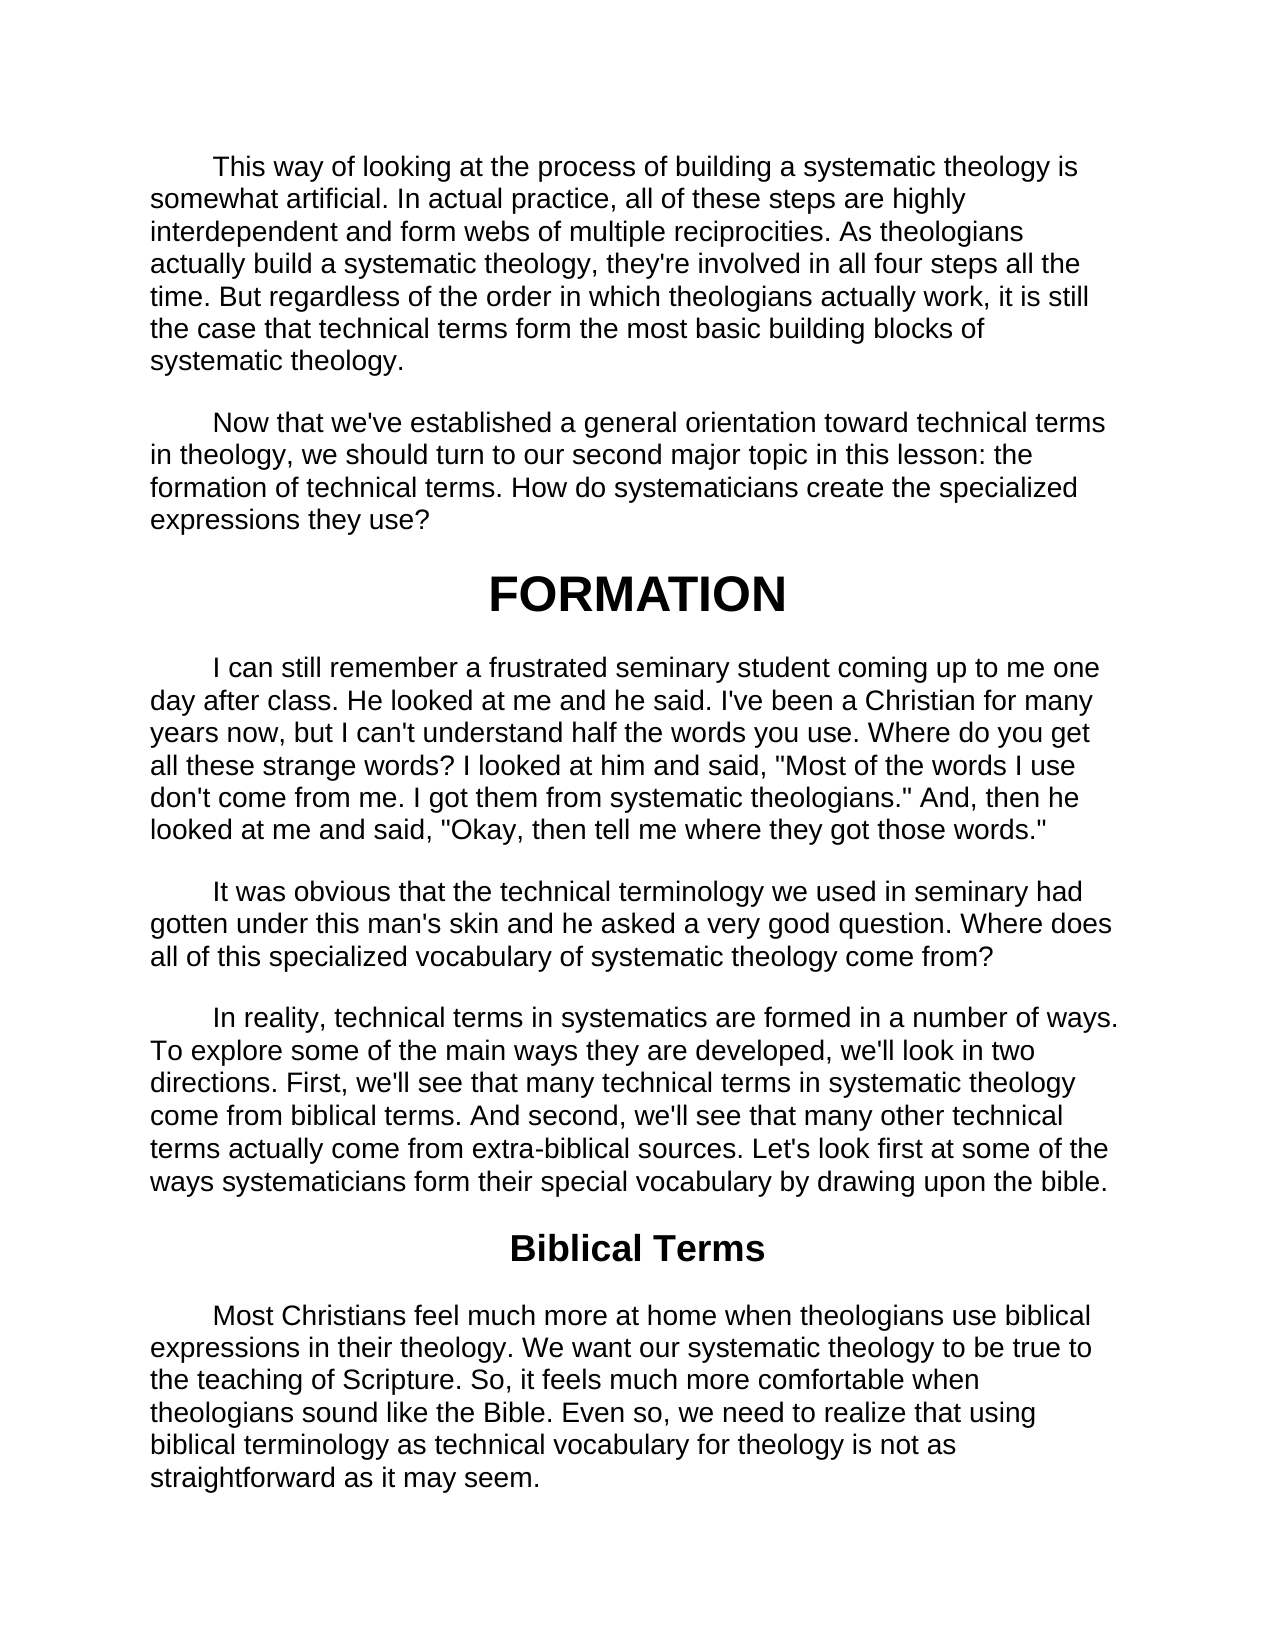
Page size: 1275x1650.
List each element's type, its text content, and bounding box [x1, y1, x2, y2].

text This way of looking at the process of building a systematic theology is somewhat artificial. In actual practice, all of these steps are highly interdependent and form webs of multiple reciprocities. As theologians actually build a systematic theology, they're involved in all four steps all the time. But regardless of the order in which theologians actually work, it is still the case that technical terms form the most basic building blocks of systematic theology. [150, 150, 1125, 377]
text It was obvious that the technical terminology we used in seminary had gotten under this man's skin and he asked a very good question. Where does all of this specialized vocabulary of systematic theology come from? [150, 875, 1125, 972]
text In reality, technical terms in systematics are formed in a number of ways. To explore some of the main ways they are developed, we'll look in two directions. First, we'll see that many technical terms in systematic theology come from biblical terms. And second, we'll see that many other technical terms actually come from extra‐biblical sources. Let's look first at some of the ways systematicians form their special vocabulary by drawing upon the bible. [150, 1001, 1125, 1197]
text Now that we've established a general orientation toward technical terms in theology, we should turn to our second major topic in this lesson: the formation of technical terms. How do systematicians create the specialized expressions they use? [150, 406, 1125, 536]
text FORMATION [150, 565, 1125, 622]
text Biblical Terms [150, 1226, 1125, 1269]
text Most Christians feel much more at home when theologians use biblical expressions in their theology. We want our systematic theology to be true to the teaching of Scripture. So, it feels much more comfortable when theologians sound like the Bible. Even so, we need to realize that using biblical terminology as technical vocabulary for theology is not as straightforward as it may seem. [150, 1298, 1125, 1493]
text I can still remember a frustrated seminary student coming up to me one day after class. He looked at me and he said. I've been a Christian for many years now, but I can't understand half the words you use. Where do you get all these strange words? I looked at him and said, "Most of the words I use don't come from me. I got them from systematic theologians." And, then he looked at me and said, "Okay, then tell me where they got those words." [150, 651, 1125, 846]
